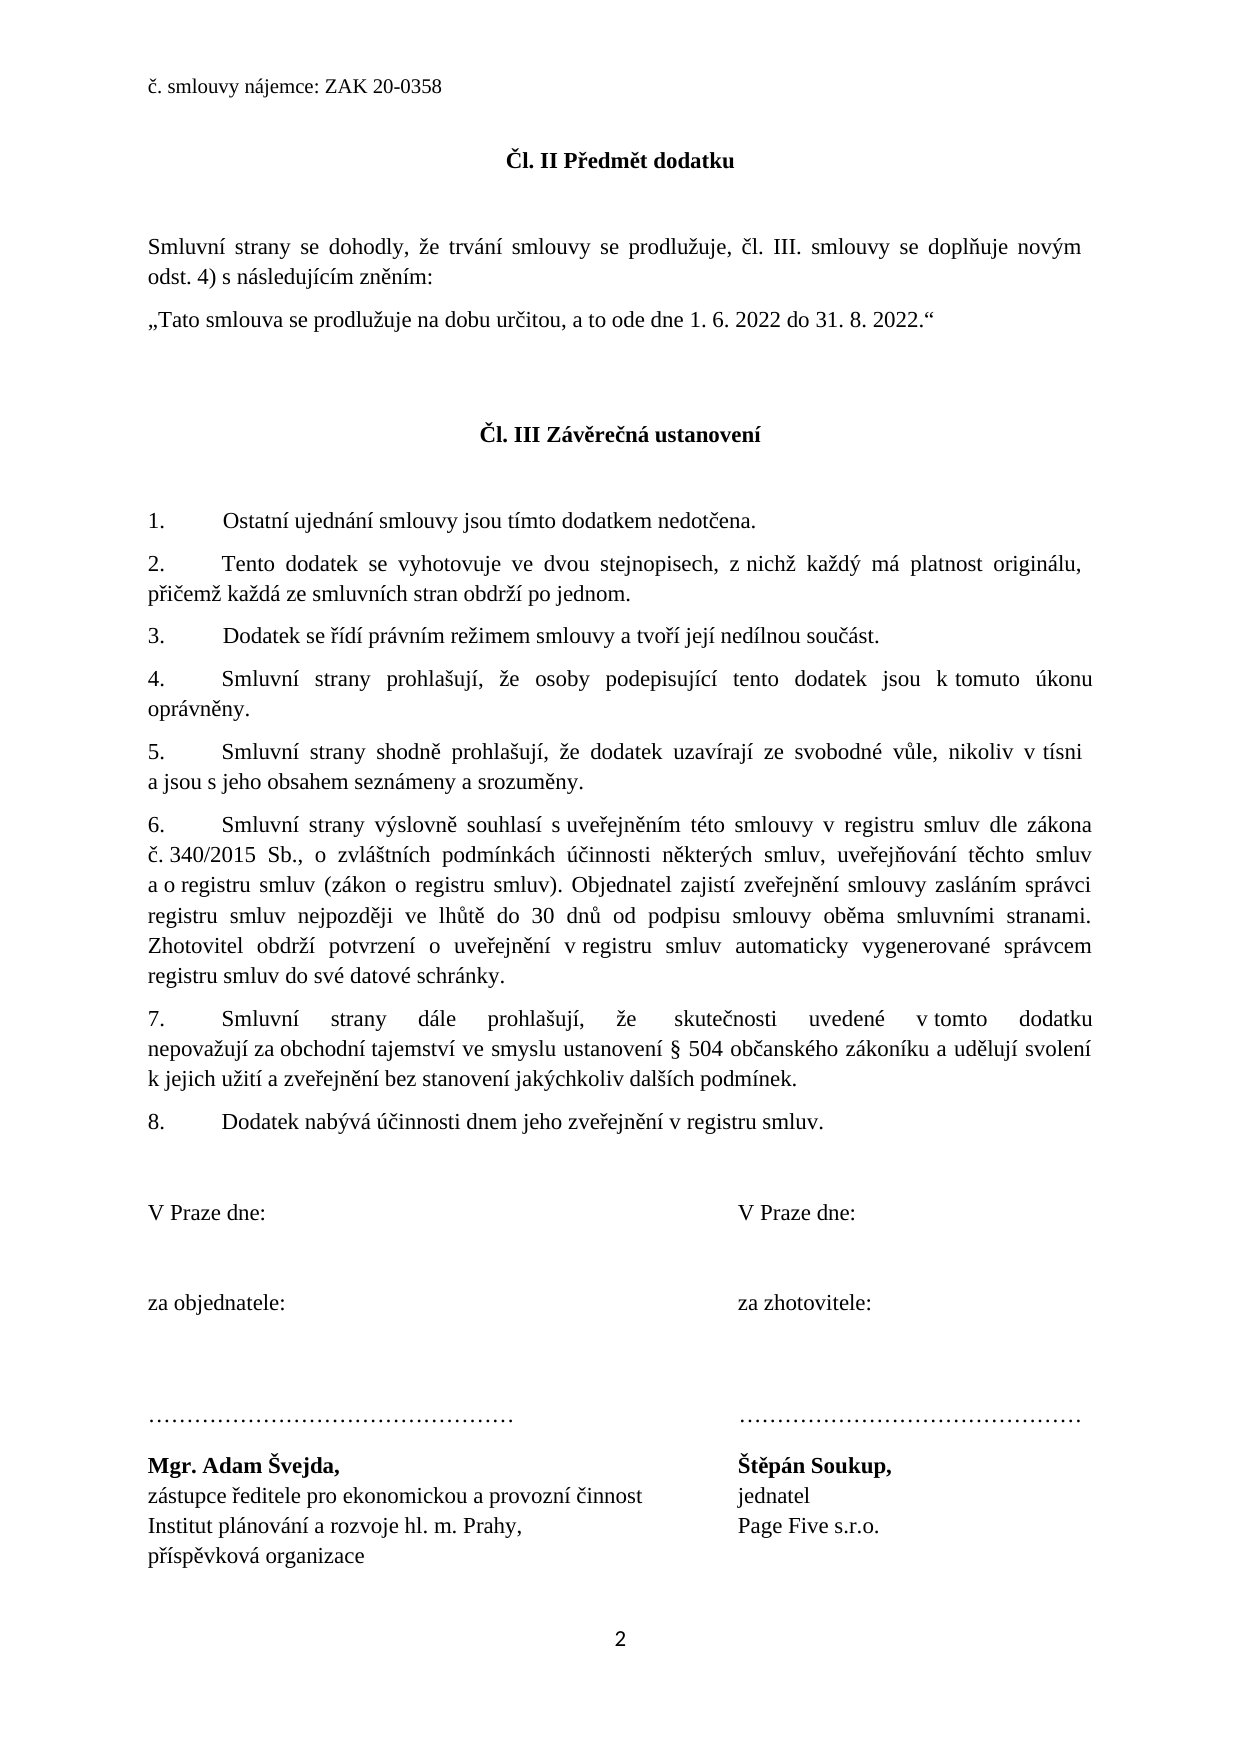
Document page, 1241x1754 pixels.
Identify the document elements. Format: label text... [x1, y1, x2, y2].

text Čl. II Předmět dodatku [148, 148, 1093, 174]
text Smluvní strany se dohodly, že trvání smlouvy se prodlužuje, čl. III. smlouvy se doplňuje novým odst. 4) s následujícím zněním: [148, 233, 1093, 289]
list Smluvní strany shodně prohlašují, že dodatek uzavírají ze svobodné vůle, nikoliv v tísni a jsou s jeho obsahem seznámeny a srozuměny. [148, 738, 1093, 795]
text Čl. III Závěrečná ustanovení [148, 422, 1093, 448]
list Ostatní ujednání smlouvy jsou tímto dodatkem nedotčena. [148, 507, 1093, 533]
list Dodatek nabývá účinnosti dnem jeho zveřejnění v registru smluv. [148, 1108, 1093, 1134]
text Institut plánování a rozvoje hl. m. Prahy, Page Five s.r.o. [148, 1512, 1093, 1538]
text zástupce ředitele pro ekonomickou a provozní činnost jednatel [148, 1482, 1093, 1508]
list Tento dodatek se vyhotovuje ve dvou stejnopisech, z nichž každý má platnost originálu, přičemž každá ze smluvních stran obdrží po jednom. [148, 550, 1093, 606]
list Dodatek se řídí právním režimem smlouvy a tvoří její nedílnou součást. [148, 623, 1093, 649]
text Mgr. Adam Švejda, Štěpán Soukup, [148, 1452, 1093, 1478]
list Smluvní strany dále prohlašují, že skutečnosti uvedené v tomto dodatku nepovažují za obchodní tajemství ve smyslu ustanovení § 504 občanského zákoníku a udělují svolení k jejich užití a zveřejnění bez stanovení jakýchkoliv dalších podmínek. [148, 1005, 1093, 1092]
text „Tato smlouva se prodlužuje na dobu určitou, a to ode dne 1. 6. 2022 do 31. 8. 2022.“ [148, 306, 1093, 332]
text ………………………………………… ……………………………………… [148, 1401, 1093, 1427]
text V Praze dne: V Praze dne: [148, 1199, 1093, 1225]
list Smluvní strany výslovně souhlasí s uveřejněním této smlouvy v registru smluv dle zákona č. 340/2015 Sb., o zvláštních podmínkách účinnosti některých smluv, uveřejňování těchto smluv a o registru smluv (zákon o registru smluv). Objednatel zajistí zveřejnění smlouvy zasláním správci registru smluv nejpozději ve lhůtě do 30 dnů od podpisu smlouvy oběma smluvními stranami. Zhotovitel obdrží potvrzení o uveřejnění v registru smluv automaticky vygenerované správcem registru smluv do své datové schránky. [148, 811, 1093, 988]
text příspěvková organizace [148, 1542, 1093, 1569]
text za objednatele: za zhotovitele: [148, 1289, 1093, 1316]
list Smluvní strany prohlašují, že osoby podepisující tento dodatek jsou k tomuto úkonu oprávněny. [148, 665, 1093, 722]
